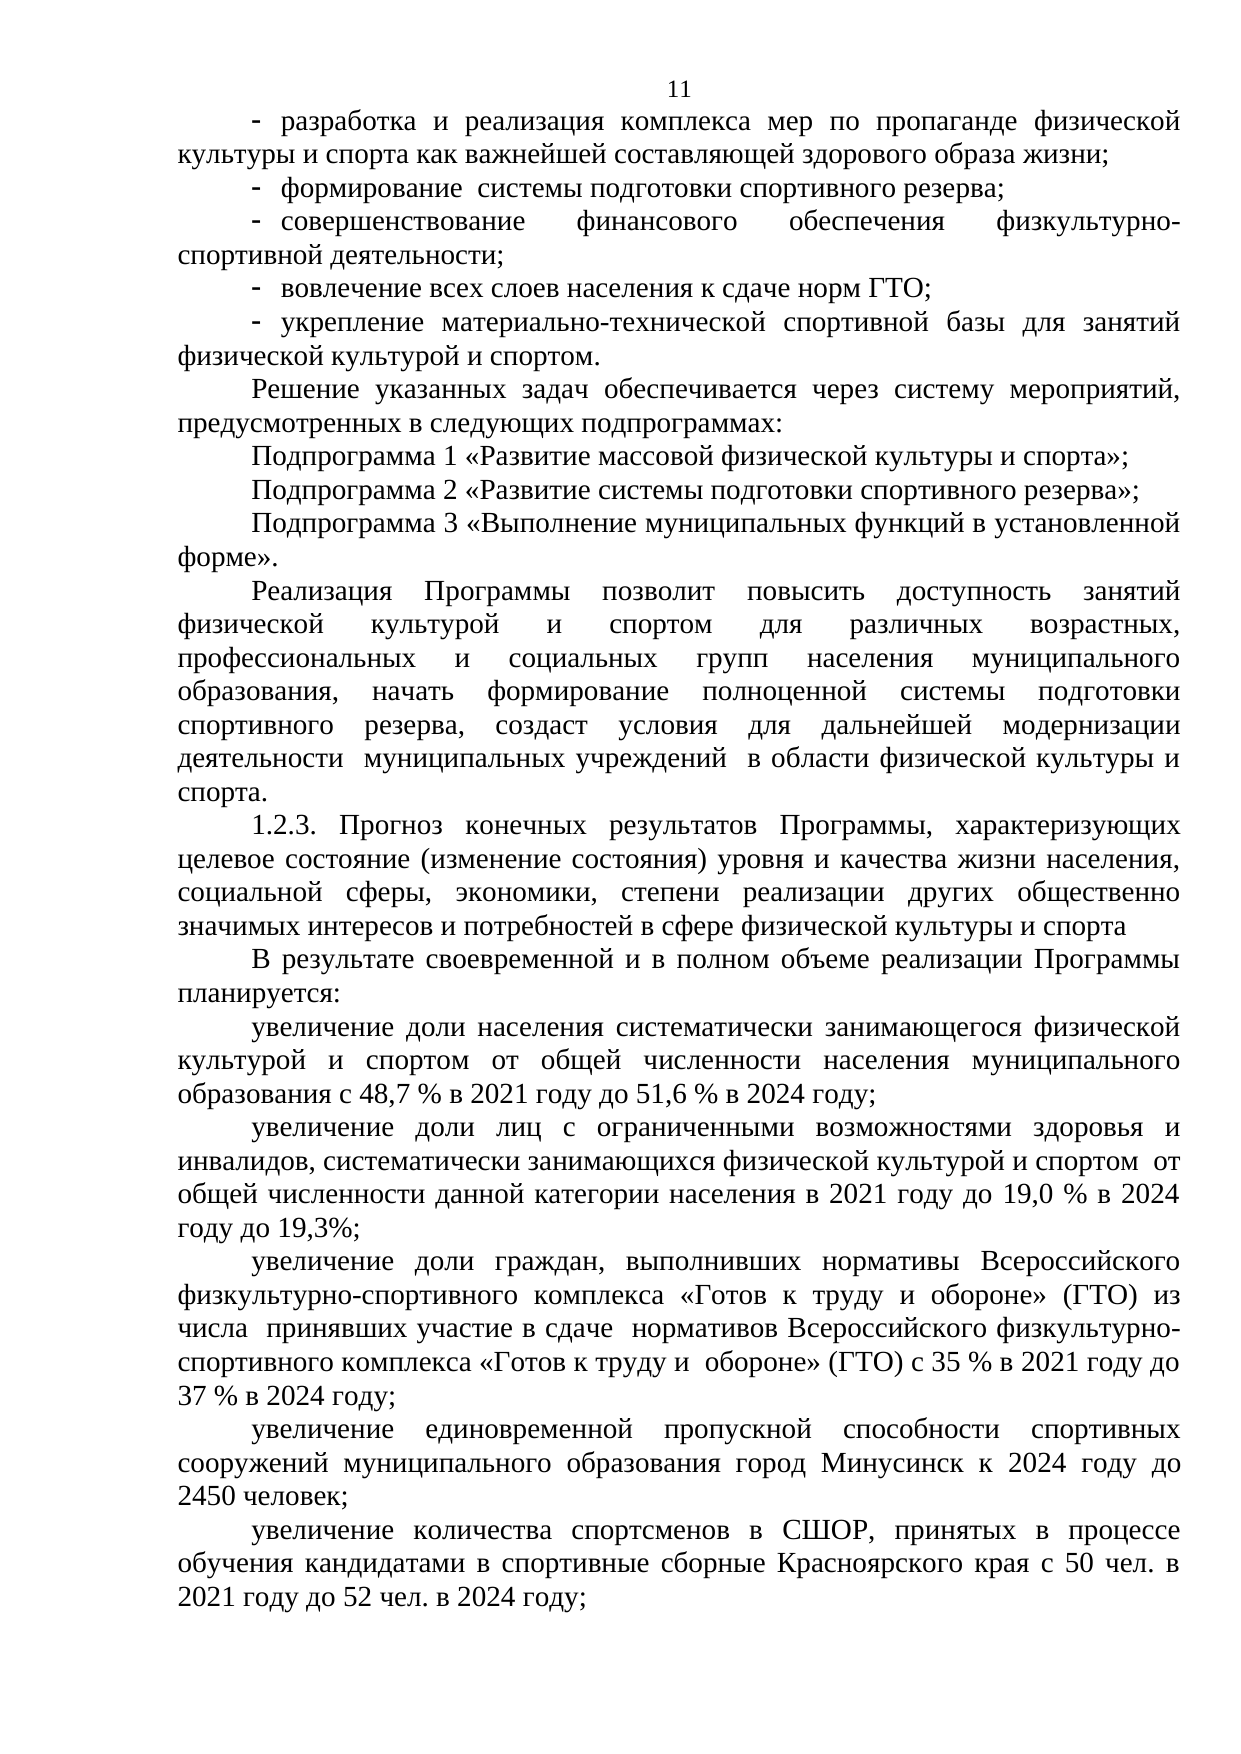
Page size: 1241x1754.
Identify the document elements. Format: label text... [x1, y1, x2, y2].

text увеличение количества спортсменов в СШОР, принятых в процессе обучения кандидатами в спортивные сборные Красноярского края с 50 чел. в 2021 году до 52 чел. в 2024 году; [177, 1512, 1181, 1612]
list формирование системы подготовки спортивного резерва; [177, 170, 1181, 203]
list укрепление материально-технической спортивной базы для занятий физической культурой и спортом. [177, 304, 1181, 371]
list Реализация Программы позволит повысить доступность занятий физической культурой и спортом для различных возрастных, профессиональных и социальных групп населения муниципального образования, начать формирование полноценной системы подготовки спортивного резерва, создаст условия для дальнейшей модернизации деятельности муниципальных учреждений в области физической культуры и спорта. [177, 573, 1181, 807]
list вовлечение всех слоев населения к сдаче норм ГТО; [177, 271, 1181, 304]
text Решение указанных задач обеспечивается через систему мероприятий, предусмотренных в следующих подпрограммах: [177, 371, 1181, 438]
text В результате своевременной и в полном объеме реализации Программы планируется: [177, 942, 1181, 1009]
list Подпрограмма 3 «Выполнение муниципальных функций в установленной форме». [177, 506, 1181, 573]
text увеличение единовременной пропускной способности спортивных сооружений муниципального образования город Минусинск к 2024 году до 2450 человек; [177, 1411, 1181, 1512]
text увеличение доли граждан, выполнивших нормативы Всероссийского физкультурно-спортивного комплекса «Готов к труду и обороне» (ГТО) из числа принявших участие в сдаче нормативов Всероссийского физкультурно-спортивного комплекса «Готов к труду и обороне» (ГТО) с 35 % в 2021 году до 37 % в 2024 году; [177, 1243, 1181, 1411]
text увеличение доли населения систематически занимающегося физической культурой и спортом от общей численности населения муниципального образования с 48,7 % в 2021 году до 51,6 % в 2024 году; [177, 1009, 1181, 1109]
text увеличение доли лиц с ограниченными возможностями здоровья и инвалидов, систематически занимающихся физической культурой и спортом от общей численности данной категории населения в 2021 году до 19,0 % в 2024 году до 19,3%; [177, 1109, 1181, 1243]
text 1.2.3. Прогноз конечных результатов Программы, характеризующих целевое состояние (изменение состояния) уровня и качества жизни населения, социальной сферы, экономики, степени реализации других общественно значимых интересов и потребностей в сфере физической культуры и спорта [177, 807, 1181, 942]
list разработка и реализация комплекса мер по пропаганде физической культуры и спорта как важнейшей составляющей здорового образа жизни; [177, 103, 1181, 170]
text Подпрограмма 1 «Развитие массовой физической культуры и спорта»; [177, 438, 1181, 472]
list совершенствование финансового обеспечения физкультурно-спортивной деятельности; [177, 203, 1181, 271]
text Подпрограмма 2 «Развитие системы подготовки спортивного резерва»; [177, 472, 1181, 506]
